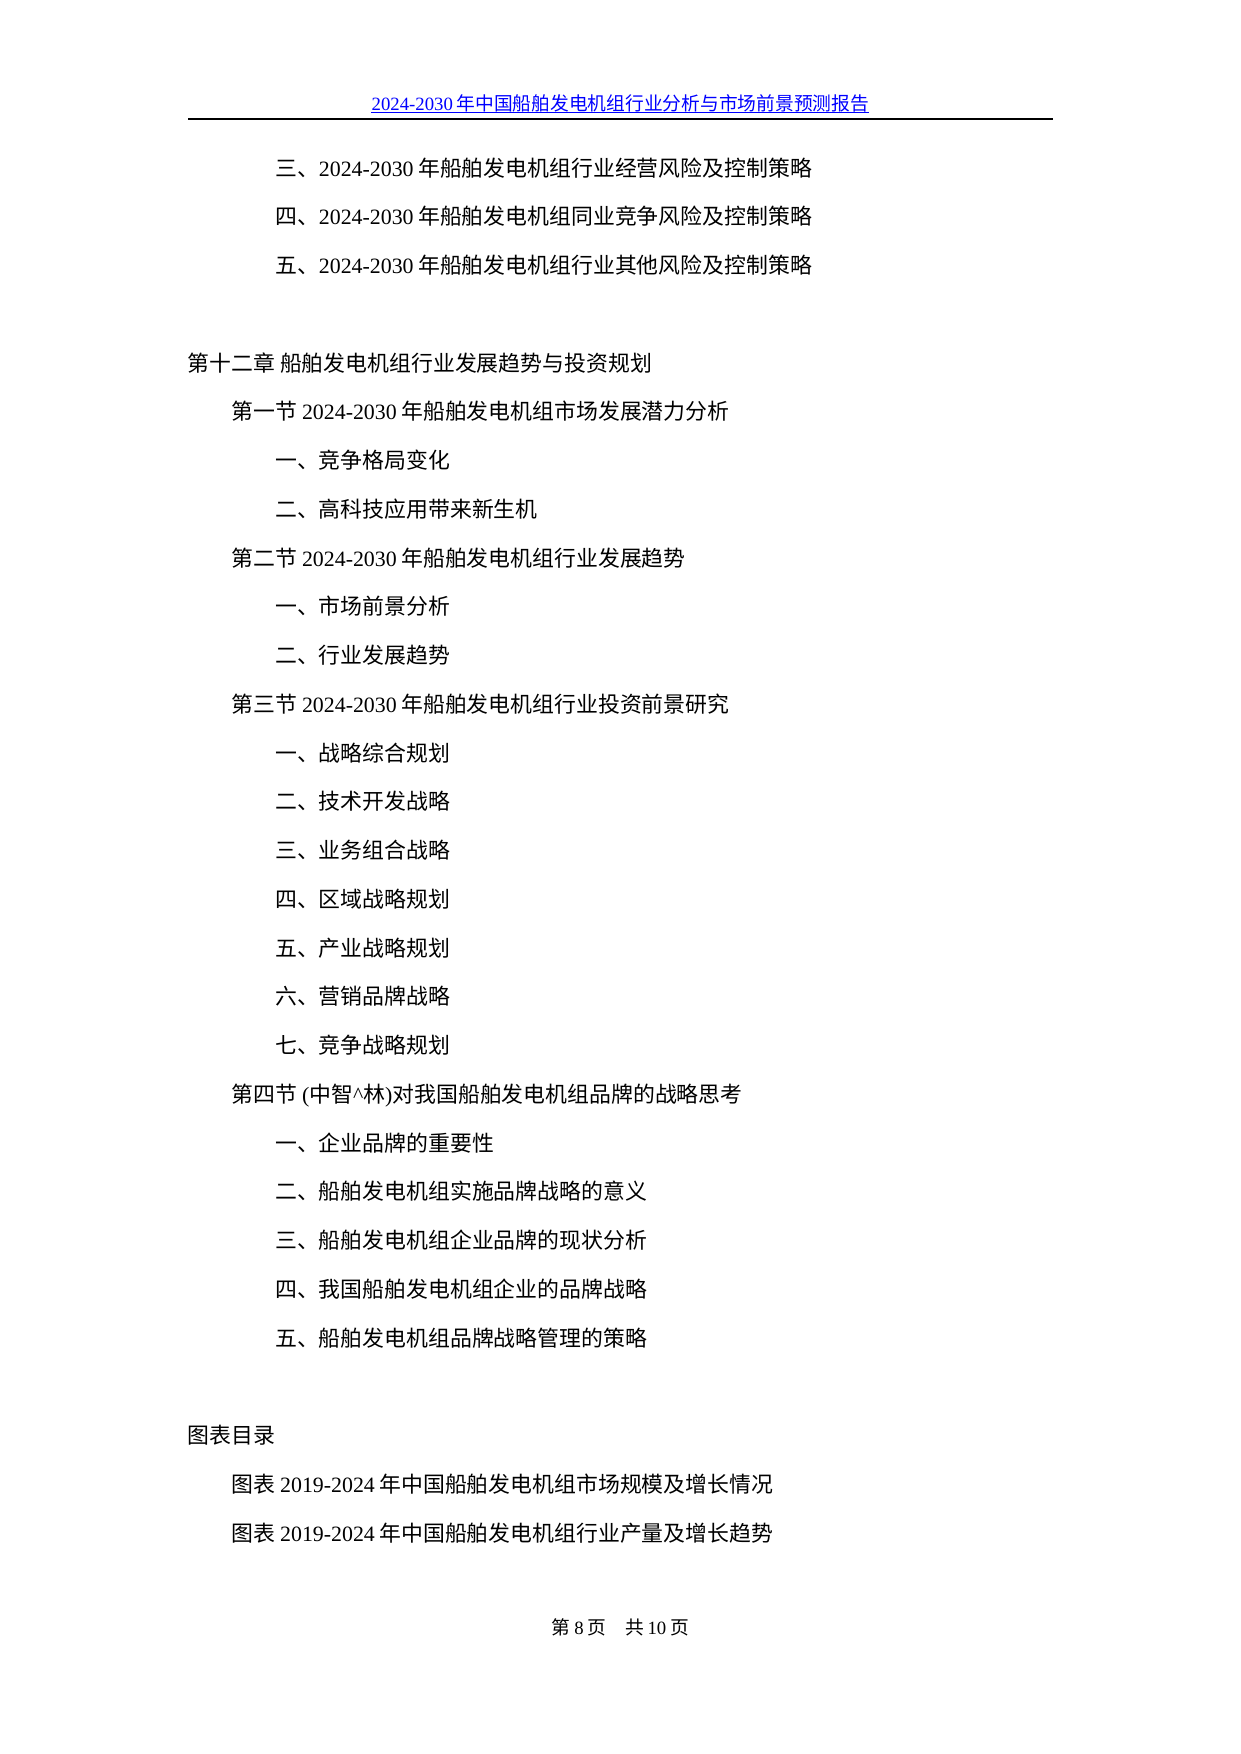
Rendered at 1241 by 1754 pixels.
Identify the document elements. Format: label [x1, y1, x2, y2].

text [187, 150, 1053, 1548]
